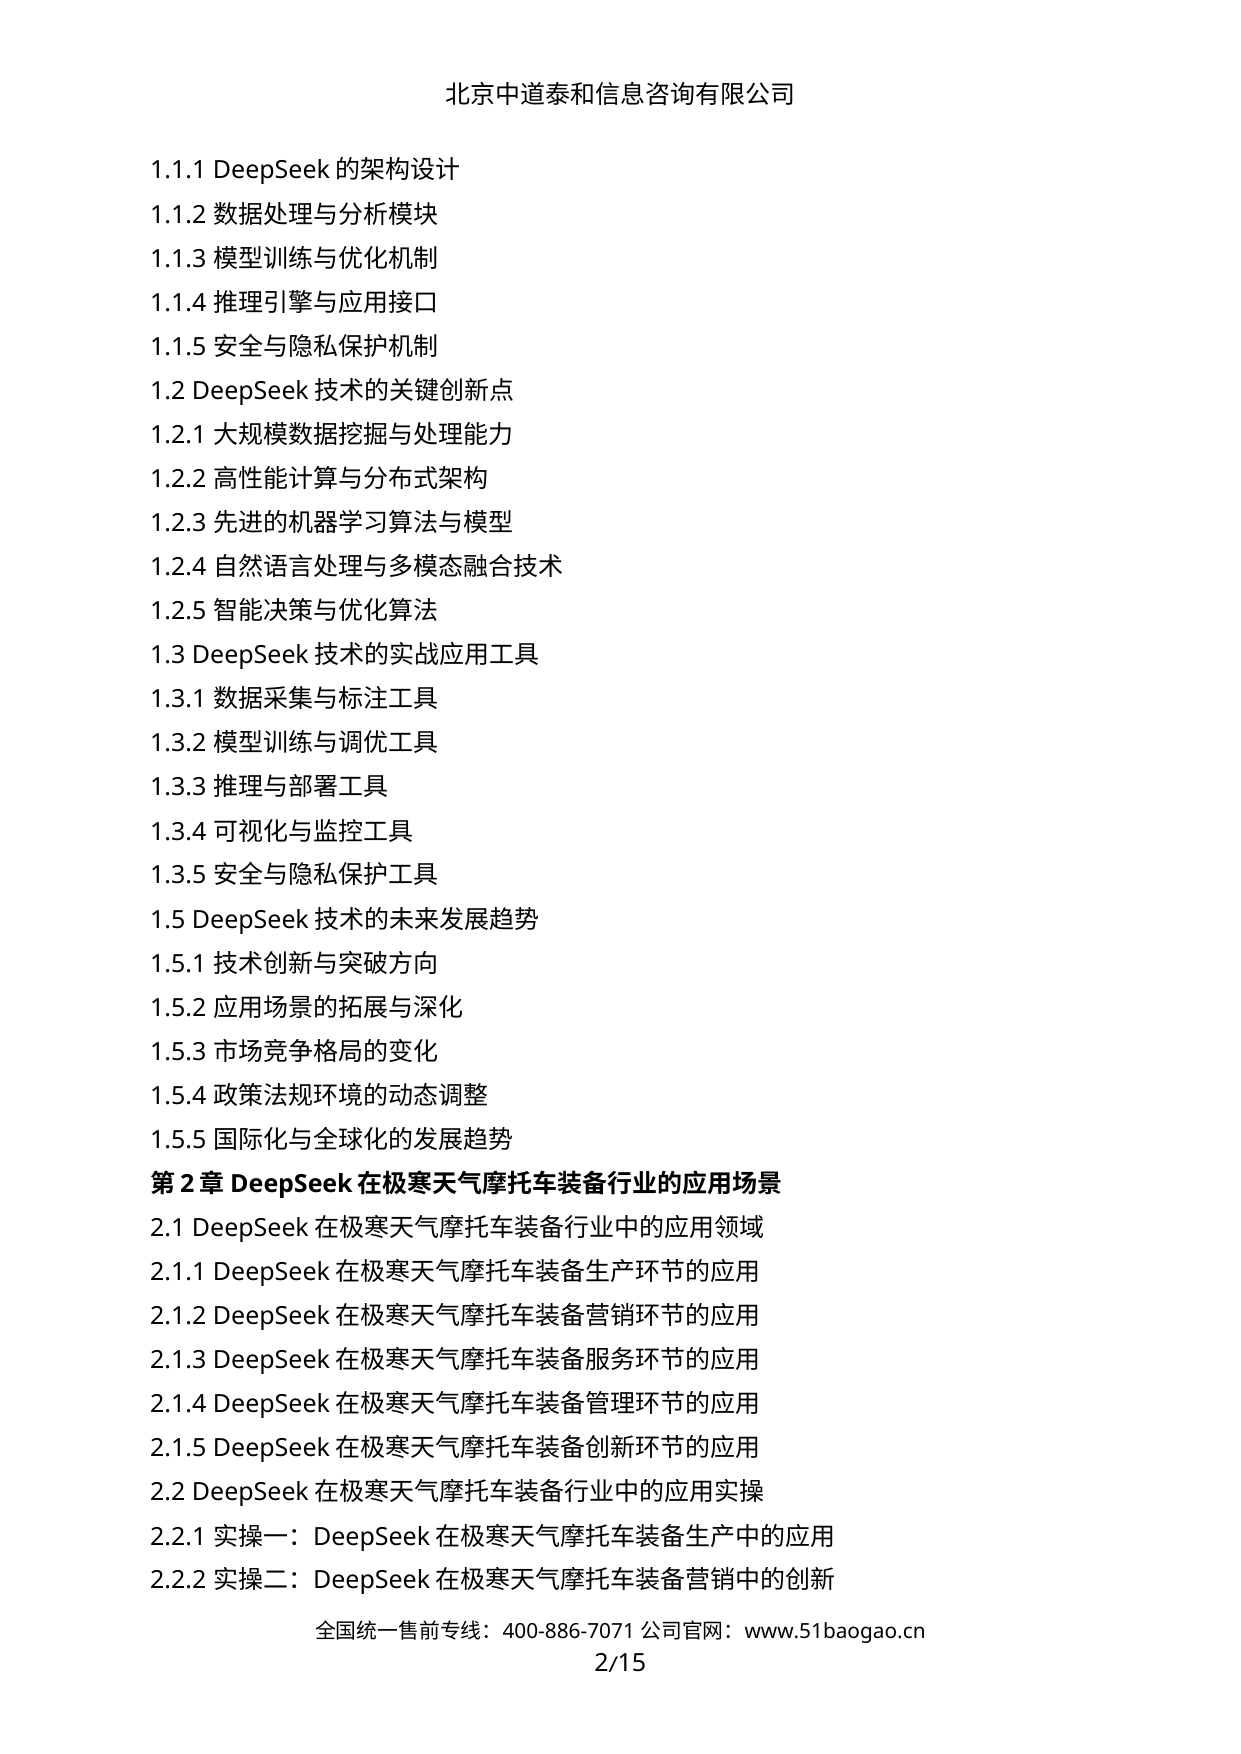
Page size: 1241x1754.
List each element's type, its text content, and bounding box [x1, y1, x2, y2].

text 2.1.4 DeepSeek在极寒天气摩托车装备管理环节的应用 [150, 1384, 1090, 1420]
text 2.2 DeepSeek在极寒天气摩托车装备行业中的应用实操 [150, 1472, 1090, 1508]
text 1.5.5 国际化与全球化的发展趋势 [150, 1119, 1090, 1156]
text 第2章 DeepSeek在极寒天气摩托车装备行业的应用场景 [150, 1163, 1090, 1200]
text 1.5.1 技术创新与突破方向 [150, 943, 1090, 979]
text 1.1.2 数据处理与分析模块 [150, 194, 1090, 230]
text 1.1.4 推理引擎与应用接口 [150, 282, 1090, 318]
text 1.2.1 大规模数据挖掘与处理能力 [150, 414, 1090, 451]
text 1.3.3 推理与部署工具 [150, 767, 1090, 803]
text 1.5.4 政策法规环境的动态调整 [150, 1075, 1090, 1112]
text 1.3 DeepSeek技术的实战应用工具 [150, 635, 1090, 671]
text 1.3.1 数据采集与标注工具 [150, 679, 1090, 715]
text 1.1.1 DeepSeek的架构设计 [150, 150, 1090, 186]
text 1.2.2 高性能计算与分布式架构 [150, 458, 1090, 495]
text 1.3.4 可视化与监控工具 [150, 811, 1090, 847]
text 1.2 DeepSeek技术的关键创新点 [150, 370, 1090, 407]
text 1.3.5 安全与隐私保护工具 [150, 855, 1090, 891]
text 1.2.4 自然语言处理与多模态融合技术 [150, 547, 1090, 583]
text 1.1.5 安全与隐私保护机制 [150, 326, 1090, 362]
text 1.5 DeepSeek技术的未来发展趋势 [150, 899, 1090, 935]
text 2.2.2 实操二：DeepSeek在极寒天气摩托车装备营销中的创新 [150, 1560, 1090, 1596]
text 1.5.2 应用场景的拓展与深化 [150, 987, 1090, 1023]
text 2.1 DeepSeek在极寒天气摩托车装备行业中的应用领域 [150, 1207, 1090, 1244]
text 1.3.2 模型训练与调优工具 [150, 723, 1090, 759]
text 2.1.3 DeepSeek在极寒天气摩托车装备服务环节的应用 [150, 1340, 1090, 1376]
text 1.2.3 先进的机器学习算法与模型 [150, 502, 1090, 539]
text 1.5.3 市场竞争格局的变化 [150, 1031, 1090, 1067]
text 1.1.3 模型训练与优化机制 [150, 238, 1090, 274]
text 2.1.2 DeepSeek在极寒天气摩托车装备营销环节的应用 [150, 1296, 1090, 1332]
text 2.1.5 DeepSeek在极寒天气摩托车装备创新环节的应用 [150, 1428, 1090, 1464]
text 2.1.1 DeepSeek在极寒天气摩托车装备生产环节的应用 [150, 1252, 1090, 1288]
text 1.2.5 智能决策与优化算法 [150, 591, 1090, 627]
text 2.2.1 实操一：DeepSeek在极寒天气摩托车装备生产中的应用 [150, 1516, 1090, 1552]
